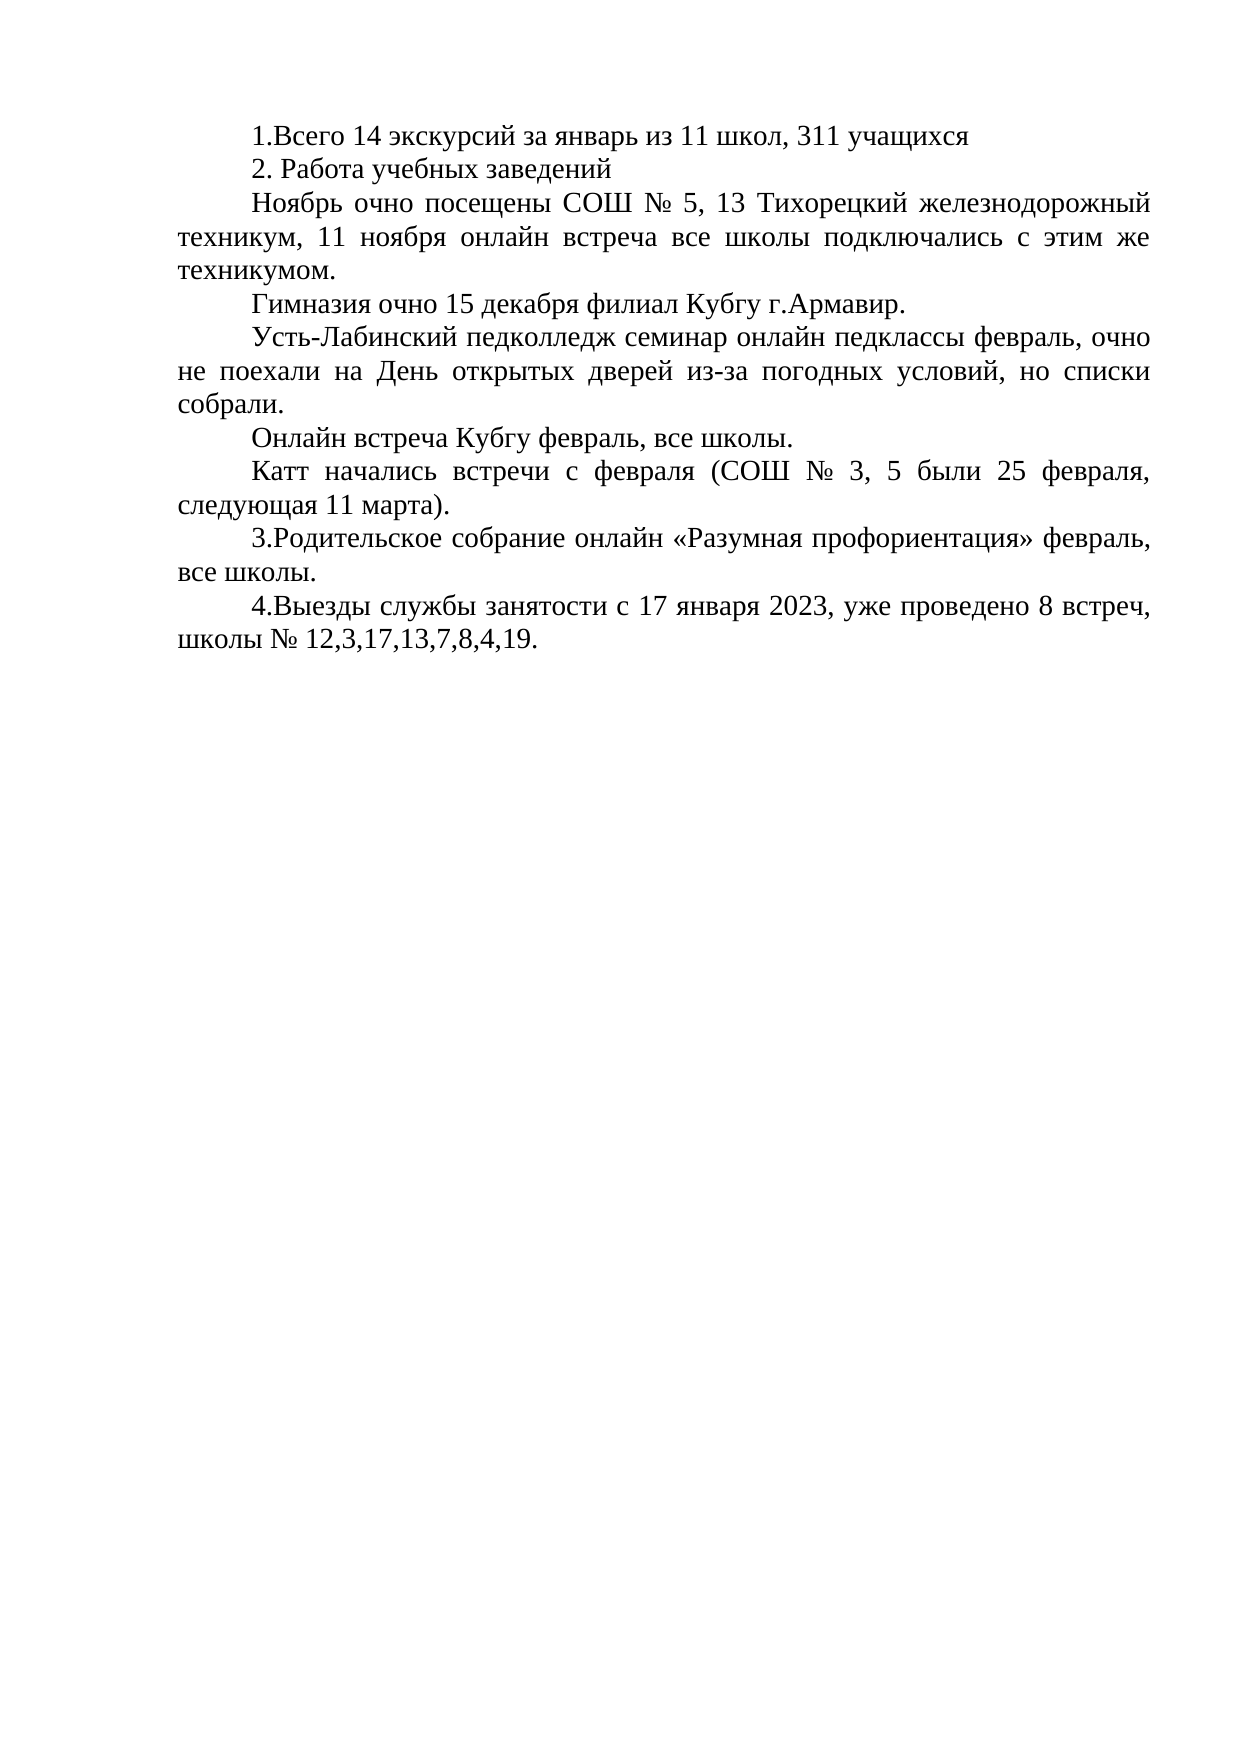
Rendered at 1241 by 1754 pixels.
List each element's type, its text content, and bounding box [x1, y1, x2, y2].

text Ноябрь очно посещены СОШ № 5, 13 Тихорецкий железнодорожный техникум, 11 ноября онлайн встреча все школы подключались с этим же техникумом. [177, 185, 1152, 286]
text 2. Работа учебных заведений [177, 152, 1152, 185]
text 3.Родительское собрание онлайн «Разумная профориентация» февраль, все школы. [177, 521, 1152, 588]
text Гимназия очно 15 декабря филиал Кубгу г.Армавир. [177, 286, 1152, 319]
text Усть-Лабинский педколледж семинар онлайн педклассы февраль, очно не поехали на День открытых дверей из-за погодных условий, но списки собрали. [177, 319, 1152, 420]
text Катт начались встречи с февраля (СОШ № 3, 5 были 25 февраля, следующая 11 марта). [177, 453, 1152, 521]
text 4.Выезды службы занятости с 17 января 2023, уже проведено 8 встреч, школы № 12,3,17,13,7,8,4,19. [177, 588, 1152, 655]
text 1.Всего 14 экскурсий за январь из 11 школ, 311 учащихся [177, 118, 1152, 152]
text Онлайн встреча Кубгу февраль, все школы. [177, 420, 1152, 453]
